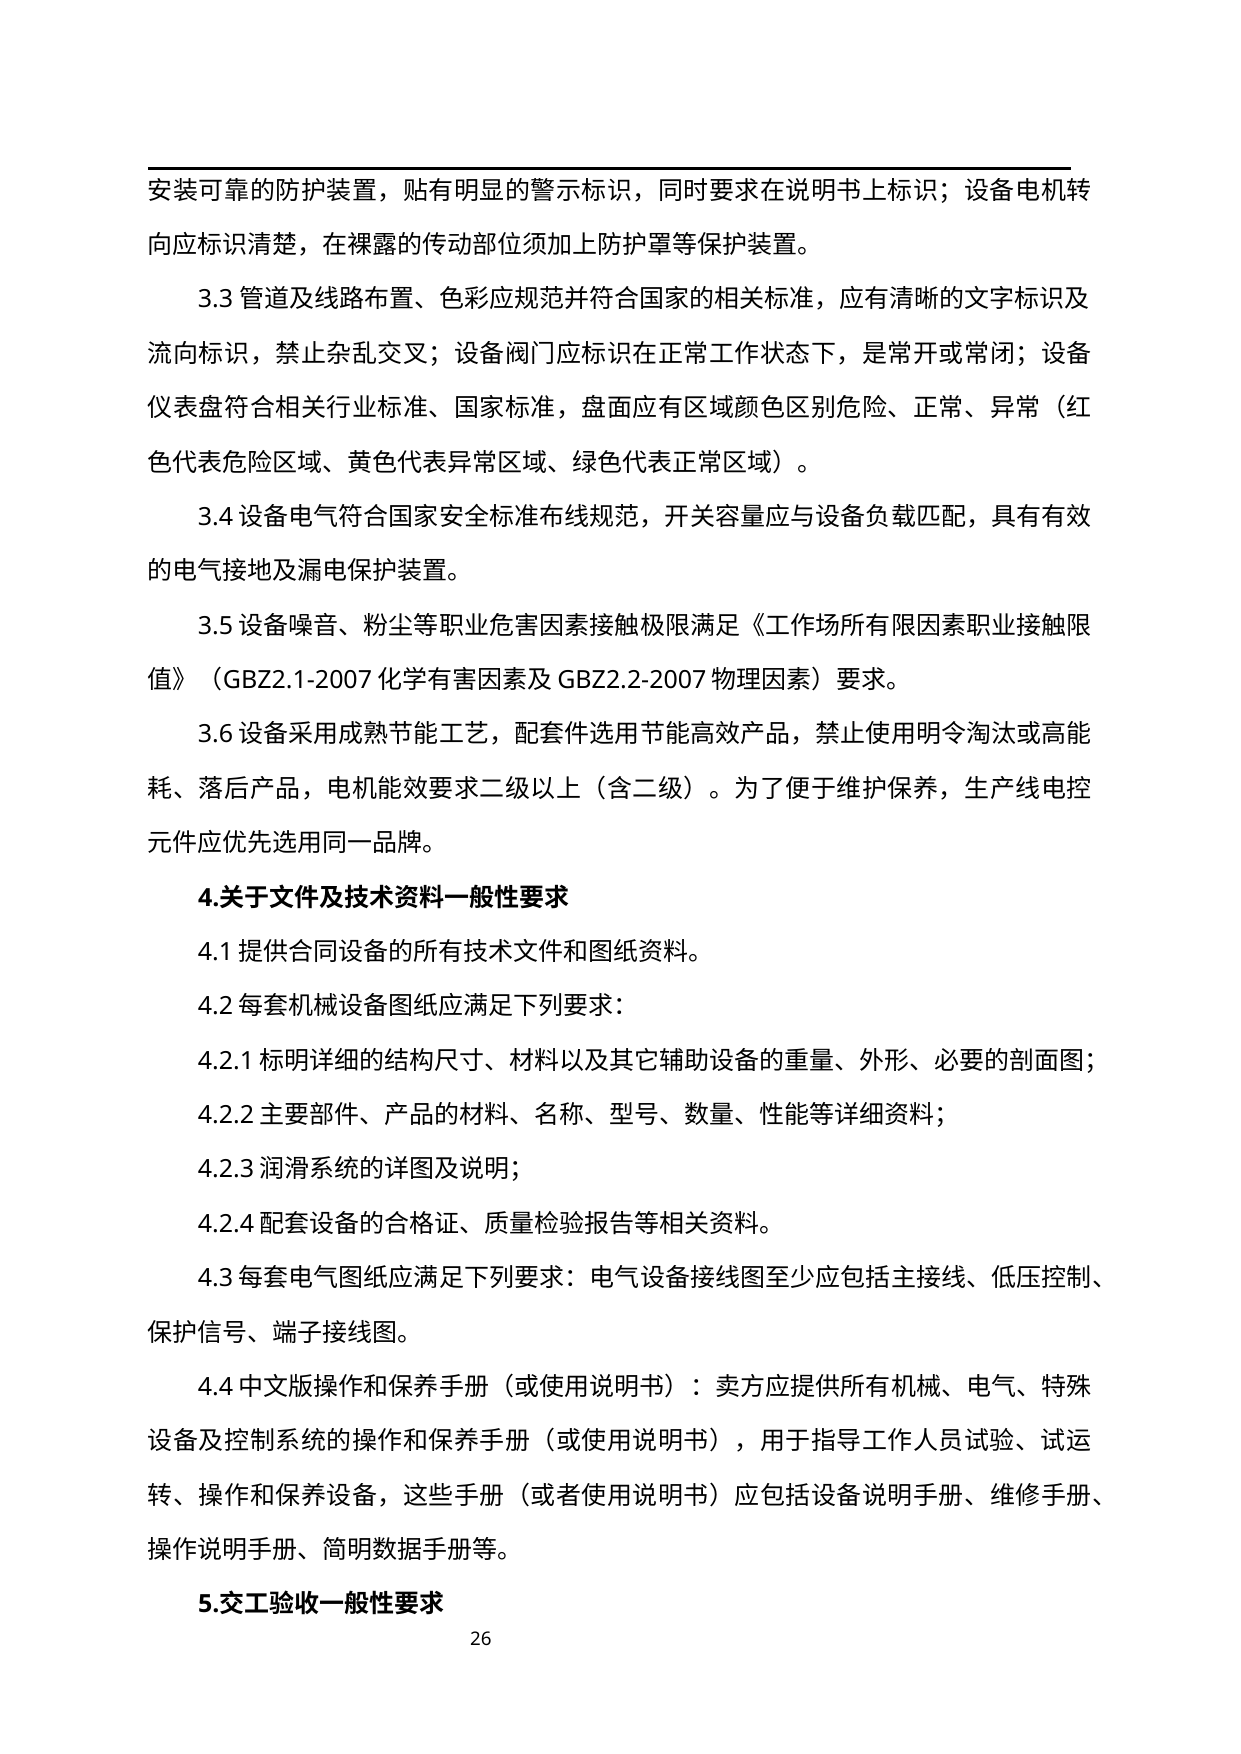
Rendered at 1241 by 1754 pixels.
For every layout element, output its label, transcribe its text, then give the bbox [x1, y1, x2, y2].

text 4.2.3润滑系统的详图及说明； [148, 1149, 1092, 1185]
text 3.4设备电气符合国家安全标准布线规范，开关容量应与设备负载匹配，具有有效的电气接地及漏电保护装置。 [148, 496, 1092, 587]
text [148, 170, 1092, 261]
text 4.4中文版操作和保养手册（或使用说明书）：卖方应提供所有机械、电气、特殊设备及控制系统的操作和保养手册（或使用说明书），用于指导工作人员试验、试运转、操作和保养设备，这些手册（或者使用说明书）应包括设备说明手册、维修手册、操作说明手册、简明数据手册等。 [148, 1366, 1092, 1566]
text 4.关于文件及技术资料一般性要求 [148, 877, 1092, 913]
text 4.3每套电气图纸应满足下列要求：电气设备接线图至少应包括主接线、低压控制、保护信号、端子接线图。 [148, 1258, 1092, 1348]
text 3.3 管道及线路布置、色彩应规范并符合国家的相关标准，应有清晰的文字标识及流向标识，禁止杂乱交叉；设备阀门应标识在正常工作状态下，是常开或常闭；设备仪表盘符合相关行业标准、国家标准，盘面应有区域颜色区别危险、正常、异常（红色代表危险区域、黄色代表异常区域、绿色代表正常区域）。 [148, 279, 1092, 478]
text 3.5设备噪音、粉尘等职业危害因素接触极限满足《工作场所有限因素职业接触限值》（GBZ2.1-2007化学有害因素及GBZ2.2-2007物理因素）要求。 [148, 605, 1092, 696]
text 3.6设备采用成熟节能工艺，配套件选用节能高效产品，禁止使用明令淘汰或高能耗、落后产品，电机能效要求二级以上（含二级）。为了便于维护保养，生产线电控元件应优先选用同一品牌。 [148, 714, 1092, 859]
text 4.2.4配套设备的合格证、质量检验报告等相关资料。 [148, 1203, 1092, 1239]
text 5.交工验收一般性要求 [148, 1584, 1092, 1620]
text 4.2每套机械设备图纸应满足下列要求： [148, 986, 1092, 1022]
text 4.2.2主要部件、产品的材料、名称、型号、数量、性能等详细资料； [148, 1094, 1092, 1131]
text 4.1提供合同设备的所有技术文件和图纸资料。 [148, 931, 1092, 968]
text 4.2.1标明详细的结构尺寸、材料以及其它辅助设备的重量、外形、必要的剖面图； [148, 1040, 1092, 1076]
